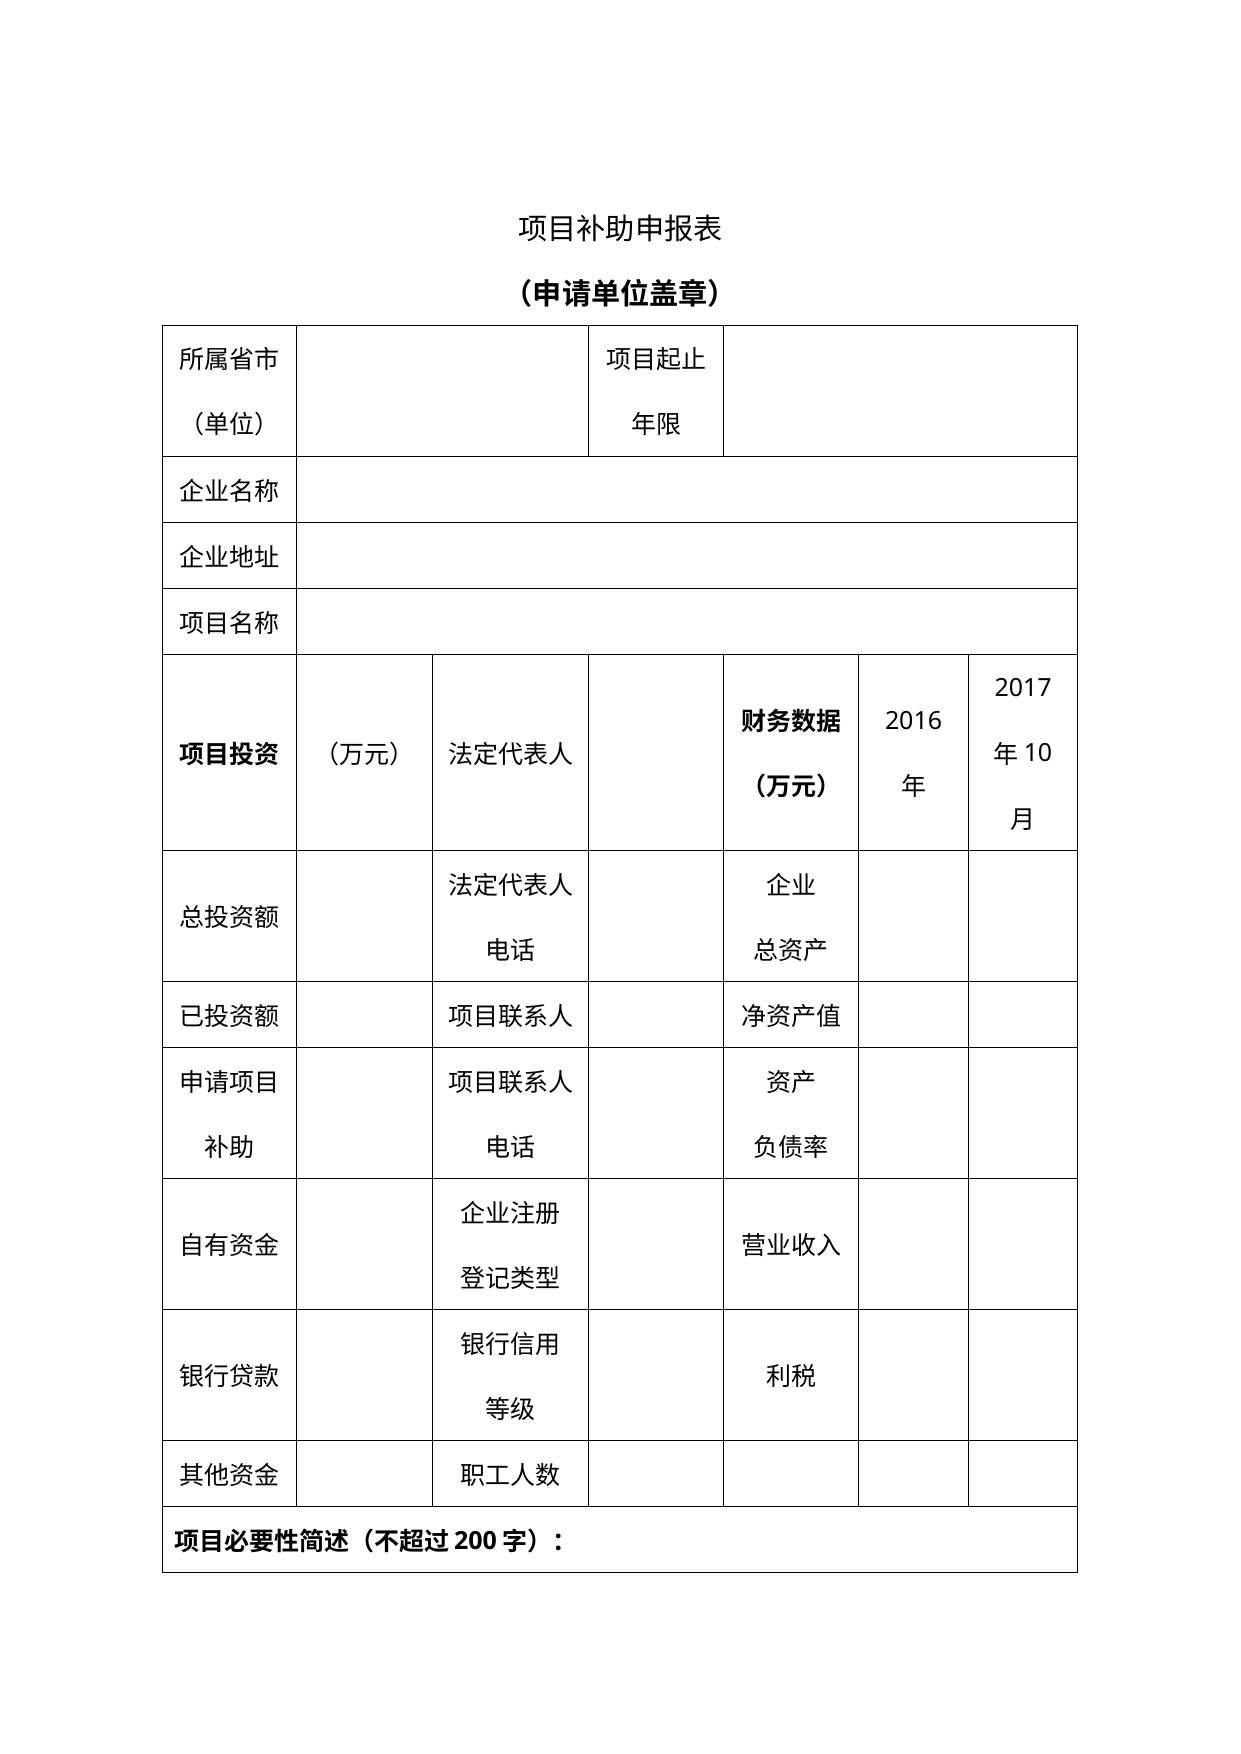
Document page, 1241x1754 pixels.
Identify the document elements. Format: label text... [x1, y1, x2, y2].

table_cell [297, 523, 1077, 588]
table_cell [589, 1048, 723, 1178]
table_cell 总投资额 [163, 851, 296, 981]
table_cell 项目联系人 [433, 982, 588, 1047]
table_cell [724, 326, 1077, 456]
table_cell [297, 457, 1077, 522]
table_cell [297, 851, 432, 981]
table_cell [724, 1441, 858, 1506]
table_cell 所属省市（单位） [163, 326, 296, 456]
table_cell [969, 982, 1077, 1047]
table_cell 2017年10月 [969, 655, 1077, 850]
table_cell [859, 1310, 968, 1440]
table_cell [969, 1179, 1077, 1309]
table_cell [859, 982, 968, 1047]
table_cell （申请单位盖章） [163, 260, 1078, 324]
table_cell [969, 1310, 1077, 1440]
table_cell 银行贷款 [163, 1310, 296, 1440]
table_cell [297, 1048, 432, 1178]
table_cell [589, 851, 723, 981]
table_cell 项目投资 [163, 655, 296, 850]
table_cell 项目必要性简述（不超过200字）： [163, 1507, 1077, 1572]
table_cell [969, 1048, 1077, 1178]
table_cell 项目名称 [163, 589, 296, 654]
table_cell 净资产值 [724, 982, 858, 1047]
table_cell 法定代表人电话 [433, 851, 588, 981]
table_cell 企业 总资产 [724, 851, 858, 981]
table_cell 其他资金 [163, 1441, 296, 1506]
table_cell 利税 [724, 1310, 858, 1440]
table_cell [297, 982, 432, 1047]
table_cell 项目联系人电话 [433, 1048, 588, 1178]
table_cell [859, 1441, 968, 1506]
table_cell [297, 326, 588, 456]
table_cell [859, 851, 968, 981]
table_cell [969, 1441, 1077, 1506]
table_cell 法定代表人 [433, 655, 588, 850]
table_cell 资产 负债率 [724, 1048, 858, 1178]
table_cell 自有资金 [163, 1179, 296, 1309]
table_cell [969, 851, 1077, 981]
table_cell [589, 655, 723, 850]
table_cell 申请项目 补助 [163, 1048, 296, 1178]
table_cell 企业名称 [163, 457, 296, 522]
table_cell 已投资额 [163, 982, 296, 1047]
table_cell 项目起止 年限 [589, 326, 723, 456]
table_cell 职工人数 [433, 1441, 588, 1506]
table_cell 企业注册 登记类型 [433, 1179, 588, 1309]
table_cell [589, 1310, 723, 1440]
table_cell [859, 1179, 968, 1309]
table_cell [297, 1441, 432, 1506]
table_cell [297, 1310, 432, 1440]
table_cell [589, 1441, 723, 1506]
table_cell 企业地址 [163, 523, 296, 588]
table_cell [589, 1179, 723, 1309]
table_header 项目补助申报表 [163, 195, 1078, 259]
table_cell 营业收入 [724, 1179, 858, 1309]
table_cell [859, 1048, 968, 1178]
table_cell 银行信用 等级 [433, 1310, 588, 1440]
table_cell 2016年 [859, 655, 968, 850]
table_cell [297, 589, 1077, 654]
table_cell [589, 982, 723, 1047]
table_cell （万元） [297, 655, 432, 850]
table_cell 财务数据（万元） [724, 655, 858, 850]
table_cell [297, 1179, 432, 1309]
